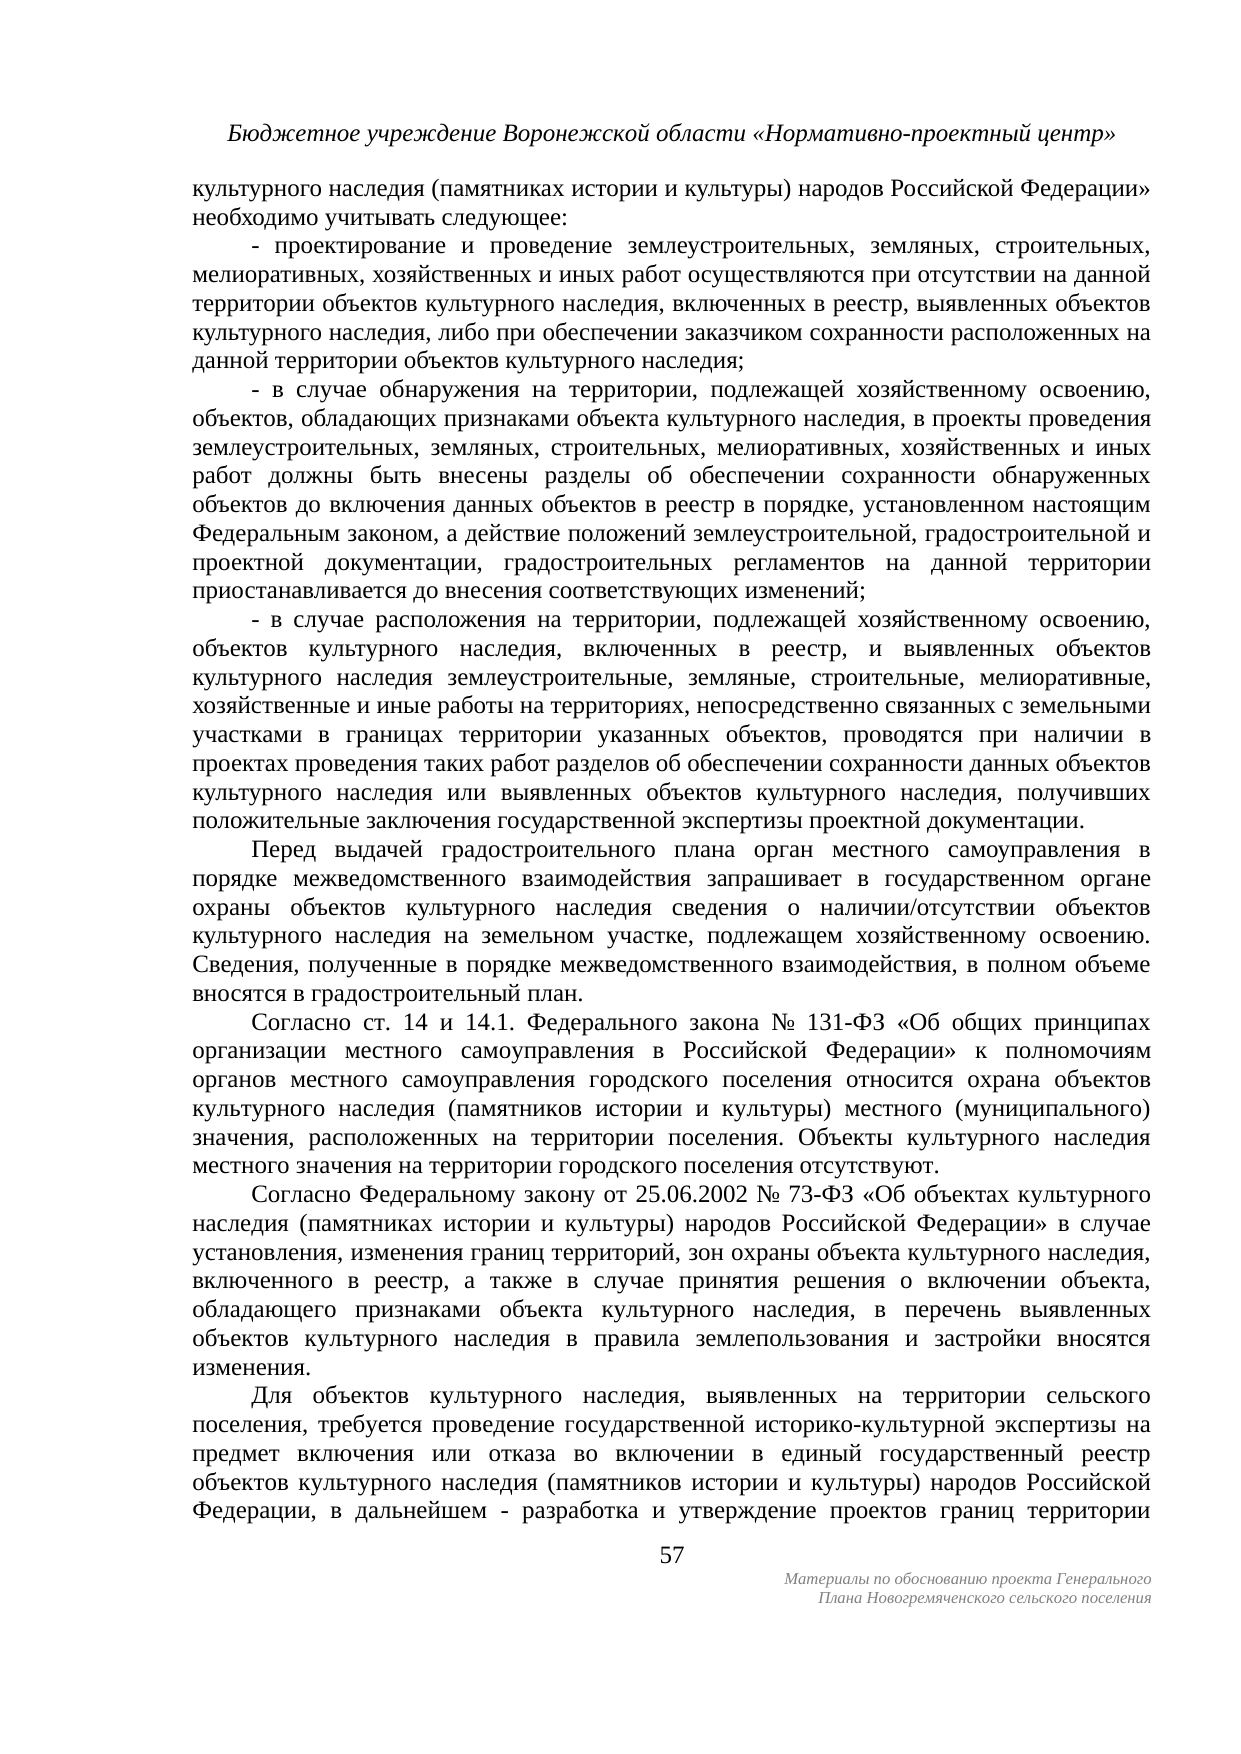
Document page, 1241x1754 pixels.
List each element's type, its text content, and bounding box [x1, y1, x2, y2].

text Согласно Федеральному закону от 25.06.2002 № 73-ФЗ «Об объектах культурного наследия (памятниках истории и культуры) народов Российской Федерации» в случае установления, изменения границ территорий, зон охраны объекта культурного наследия, включенного в реестр, а также в случае принятия решения о включении объекта, обладающего признаками объекта культурного наследия, в перечень выявленных объектов культурного наследия в правила землепользования и застройки вносятся изменения. [192, 1179, 1152, 1380]
text - в случае обнаружения на территории, подлежащей хозяйственному освоению, объектов, обладающих признаками объекта культурного наследия, в проекты проведения землеустроительных, земляных, строительных, мелиоративных, хозяйственных и иных работ должны быть внесены разделы об обеспечении сохранности обнаруженных объектов до включения данных объектов в реестр в порядке, установленном настоящим Федеральным законом, а действие положений землеустроительной, градостроительной и проектной документации, градостроительных регламентов на данной территории приостанавливается до внесения соответствующих изменений; [192, 374, 1152, 604]
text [192, 1380, 1152, 1524]
text - в случае расположения на территории, подлежащей хозяйственному освоению, объектов культурного наследия, включенных в реестр, и выявленных объектов культурного наследия землеустроительные, земляные, строительные, мелиоративные, хозяйственные и иные работы на территориях, непосредственно связанных с земельными участками в границах территории указанных объектов, проводятся при наличии в проектах проведения таких работ разделов об обеспечении сохранности данных объектов культурного наследия или выявленных объектов культурного наследия, получивших положительные заключения государственной экспертизы проектной документации. [192, 604, 1152, 834]
text Перед выдачей градостроительного плана орган местного самоуправления в порядке межведомственного взаимодействия запрашивает в государственном органе охраны объектов культурного наследия сведения о наличии/отсутствии объектов культурного наследия на земельном участке, подлежащем хозяйственному освоению. Сведения, полученные в порядке межведомственного взаимодействия, в полном объеме вносятся в градостроительный план. [192, 834, 1152, 1007]
text - проектирование и проведение землеустроительных, земляных, строительных, мелиоративных, хозяйственных и иных работ осуществляются при отсутствии на данной территории объектов культурного наследия, включенных в реестр, выявленных объектов культурного наследия, либо при обеспечении заказчиком сохранности расположенных на данной территории объектов культурного наследия; [192, 230, 1152, 374]
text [192, 173, 1152, 230]
text Согласно ст. 14 и 14.1. Федерального закона № 131-ФЗ «Об общих принципах организации местного самоуправления в Российской Федерации» к полномочиям органов местного самоуправления городского поселения относится охрана объектов культурного наследия (памятников истории и культуры) местного (муниципального) значения, расположенных на территории поселения. Объекты культурного наследия местного значения на территории городского поселения отсутствуют. [192, 1007, 1152, 1179]
